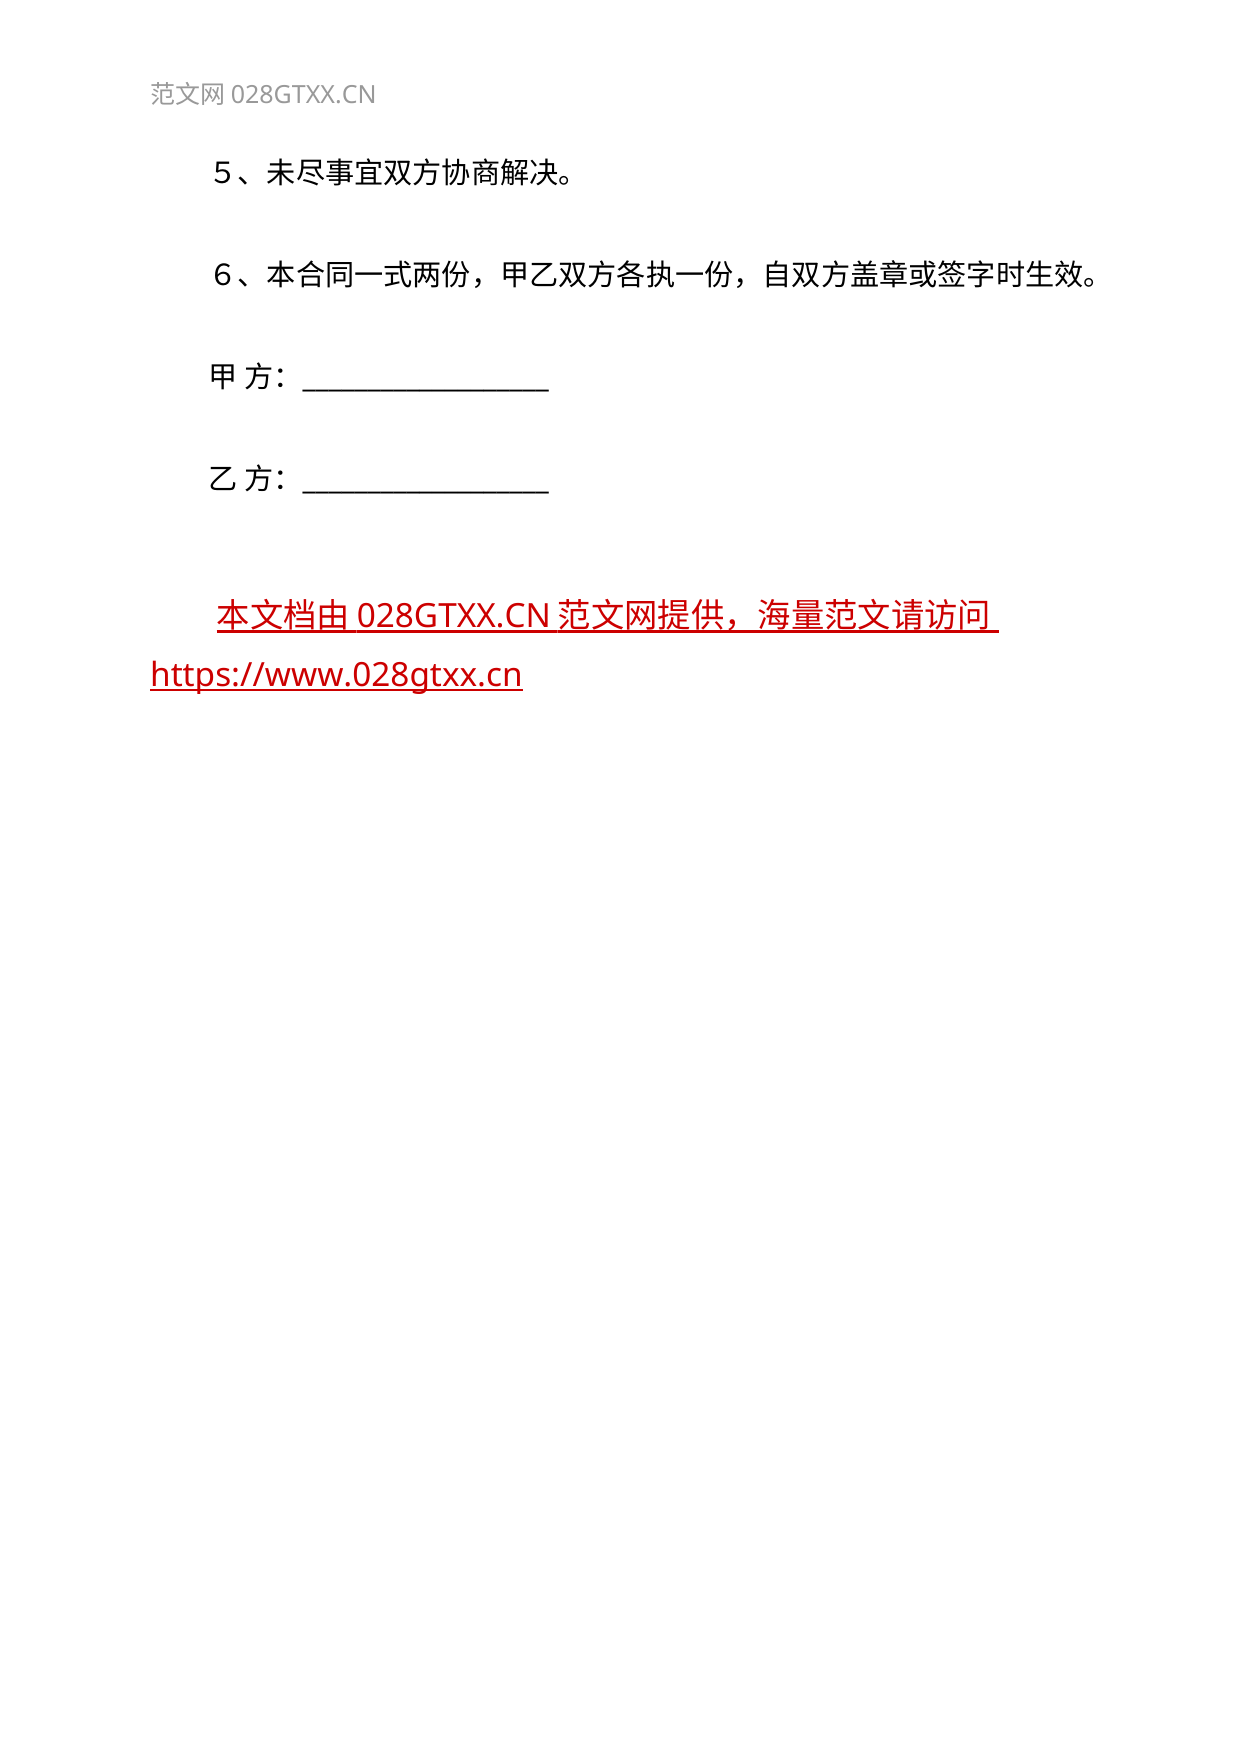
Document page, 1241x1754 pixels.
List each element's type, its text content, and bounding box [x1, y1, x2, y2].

text 本文档由028GTXX.CN范文网提供，海量范文请访问 https://www.028gtxx.cn [150, 589, 1090, 696]
text ５、未尽事宜双方协商解决。 [150, 150, 1090, 192]
text ６、本合同一式两份，甲乙双方各执一份，自双方盖章或签字时生效。 [150, 252, 1090, 294]
text 甲 方：___________________ [150, 353, 1090, 396]
text 乙 方：___________________ [150, 456, 1090, 498]
